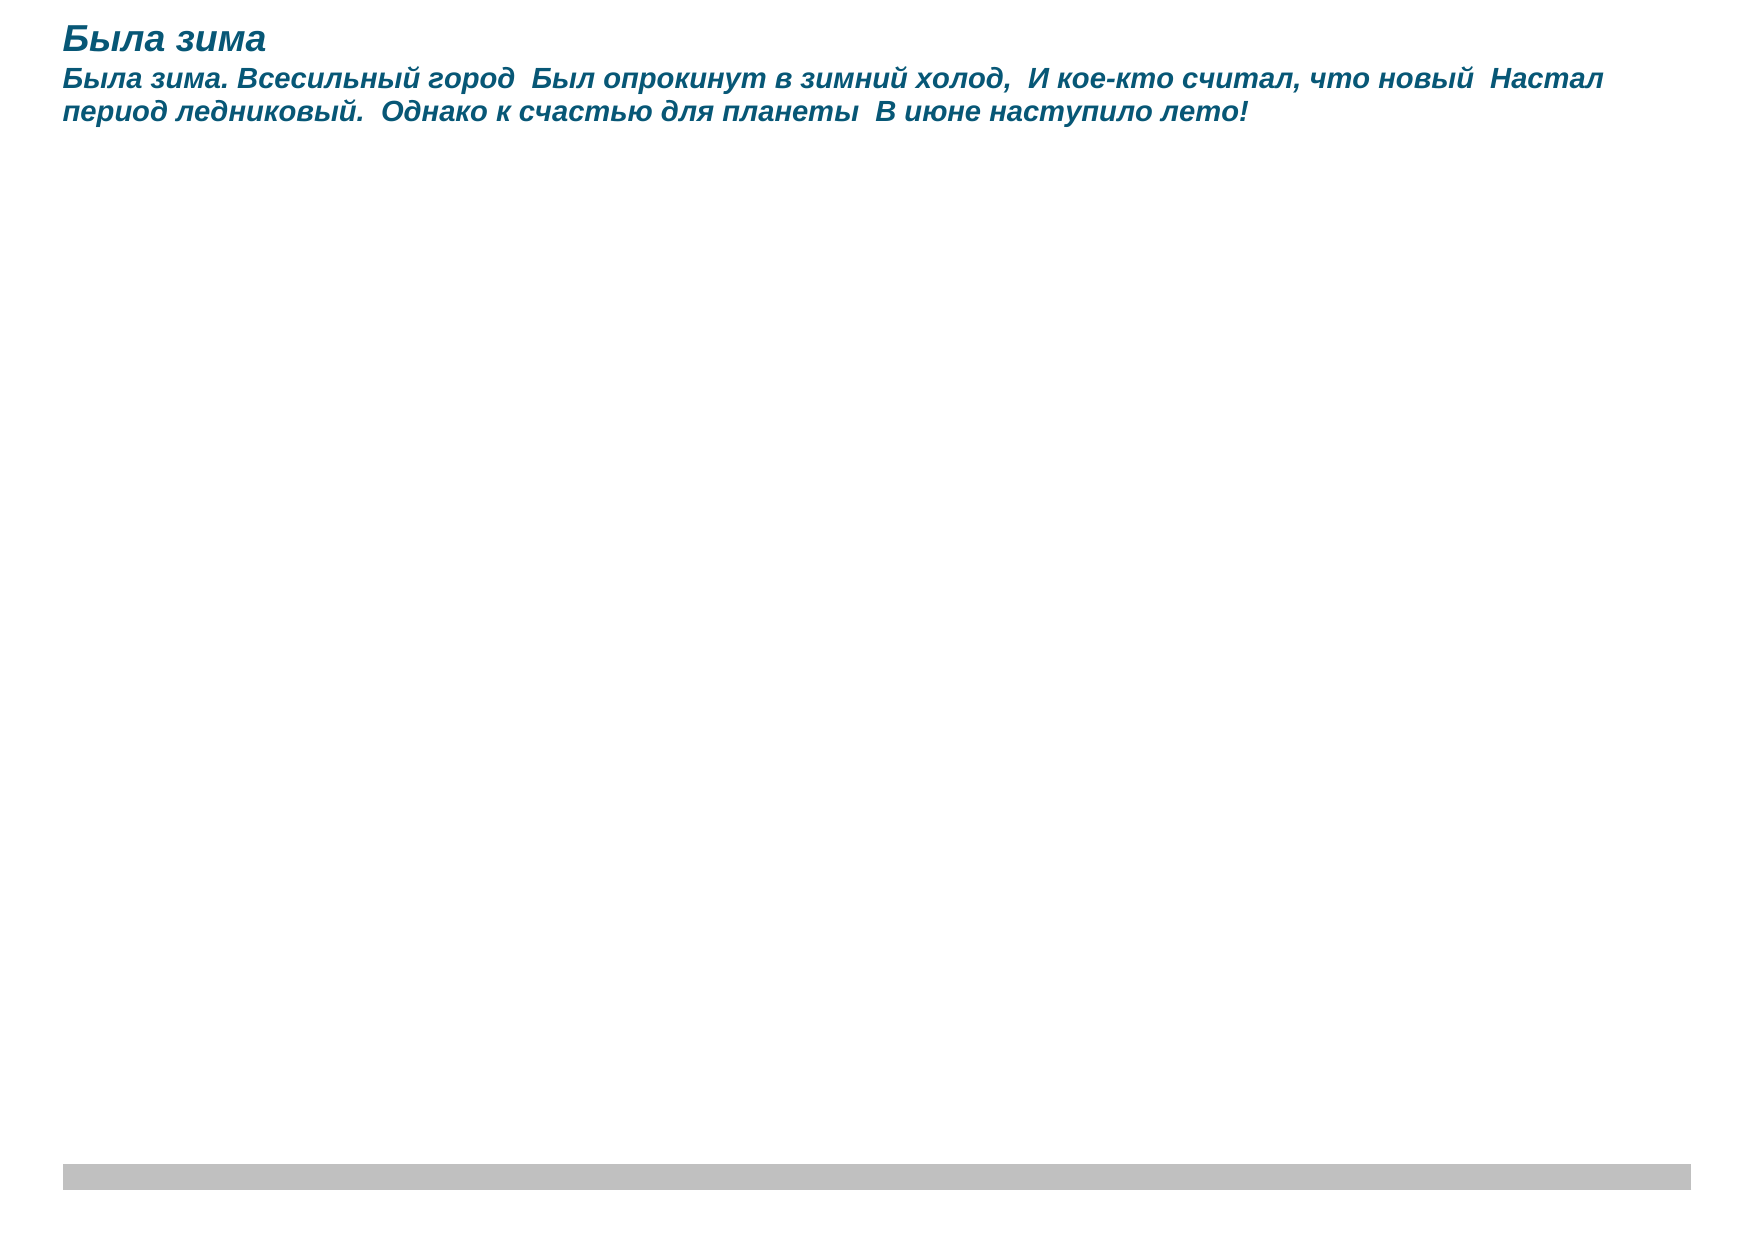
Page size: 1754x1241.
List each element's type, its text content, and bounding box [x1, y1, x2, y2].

text Была зима. Всесильный город [62, 61, 1691, 128]
subtitle Была зима [62, 17, 1691, 60]
